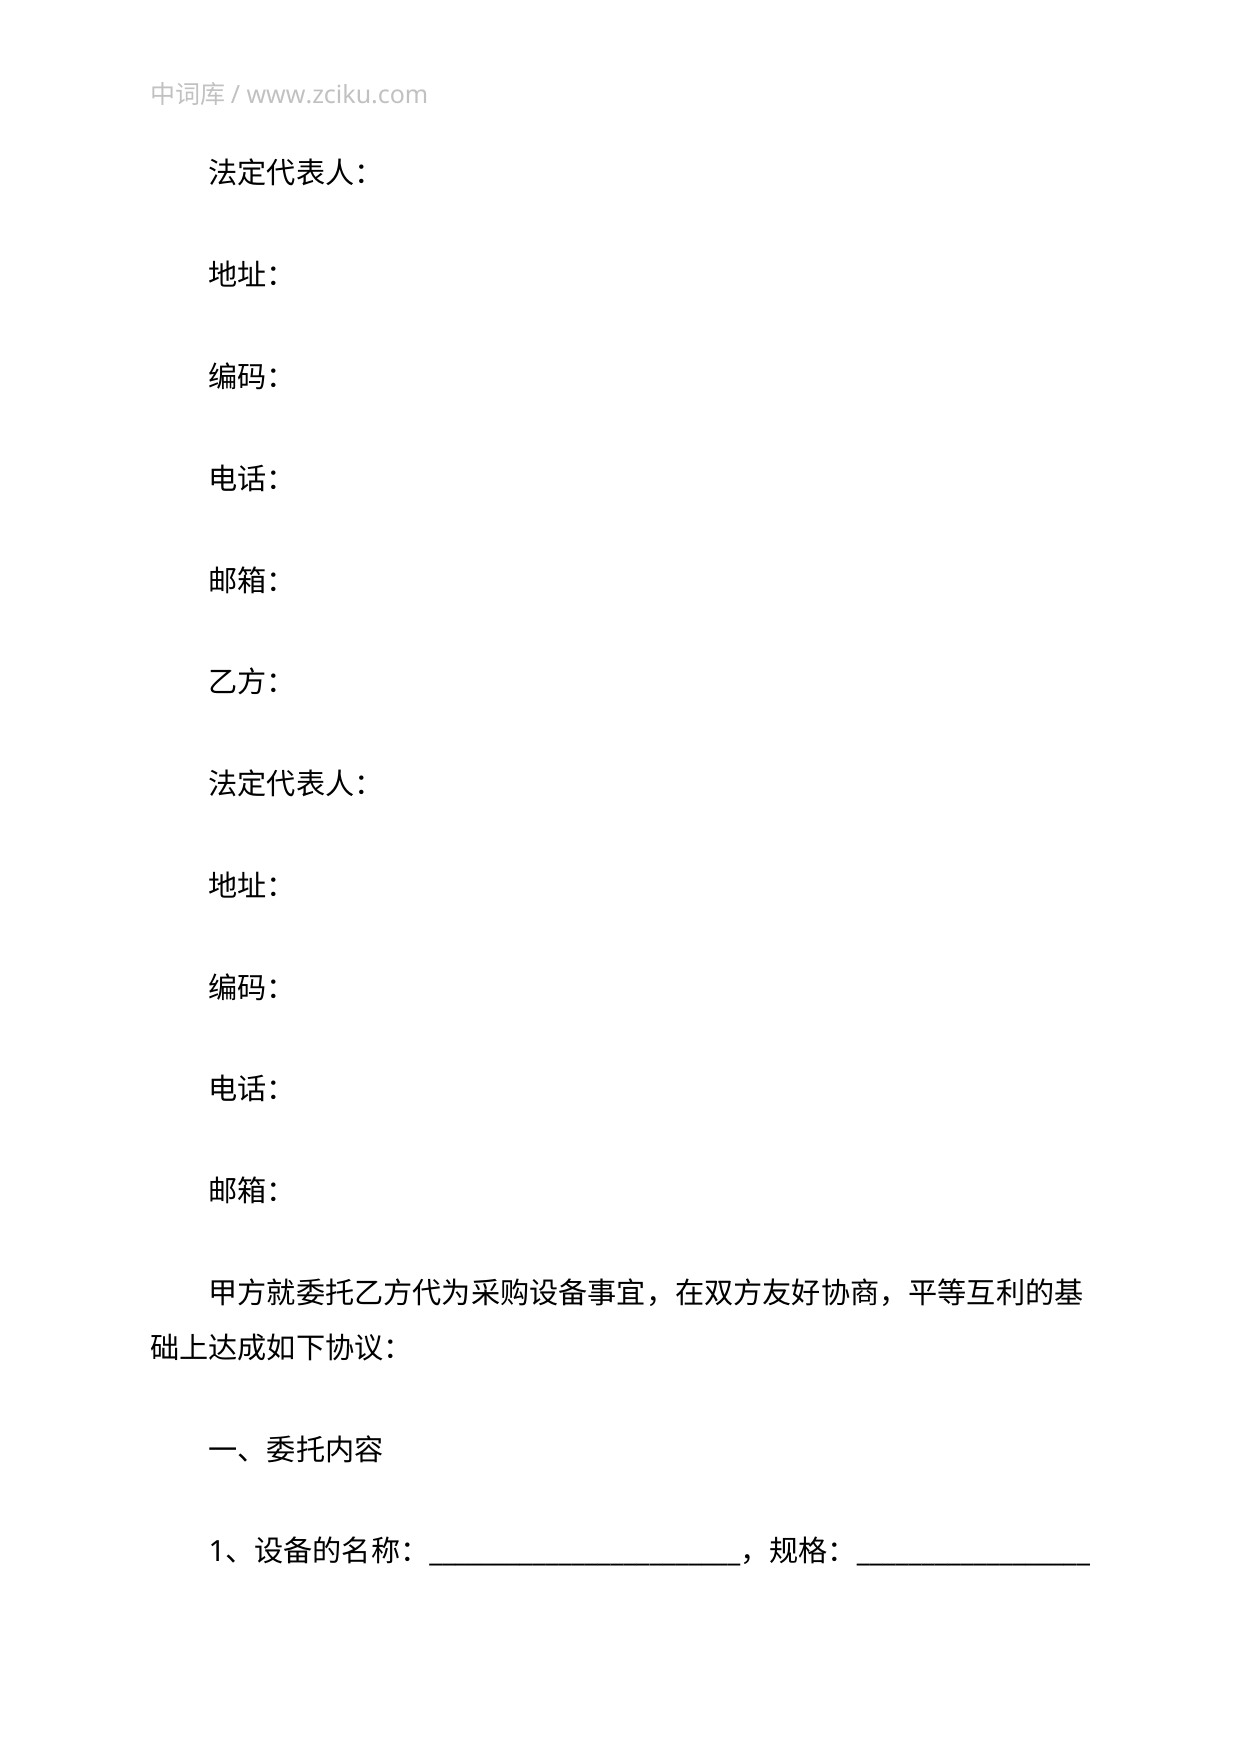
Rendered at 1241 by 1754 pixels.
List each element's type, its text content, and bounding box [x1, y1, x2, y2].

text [150, 1528, 1090, 1570]
text 法定代表人： [150, 150, 1090, 192]
text 地址： [150, 252, 1090, 294]
text 一、委托内容 [150, 1426, 1090, 1468]
text 邮箱： [150, 1168, 1090, 1210]
text 编码： [150, 964, 1090, 1006]
text 编码： [150, 353, 1090, 396]
text 地址： [150, 862, 1090, 905]
text 邮箱： [150, 557, 1090, 599]
text 电话： [150, 455, 1090, 498]
text 电话： [150, 1066, 1090, 1108]
text 乙方： [150, 659, 1090, 701]
text 甲方就委托乙方代为采购设备事宜，在双方友好协商，平等互利的基础上达成如下协议： [150, 1269, 1090, 1367]
text 法定代表人： [150, 761, 1090, 803]
